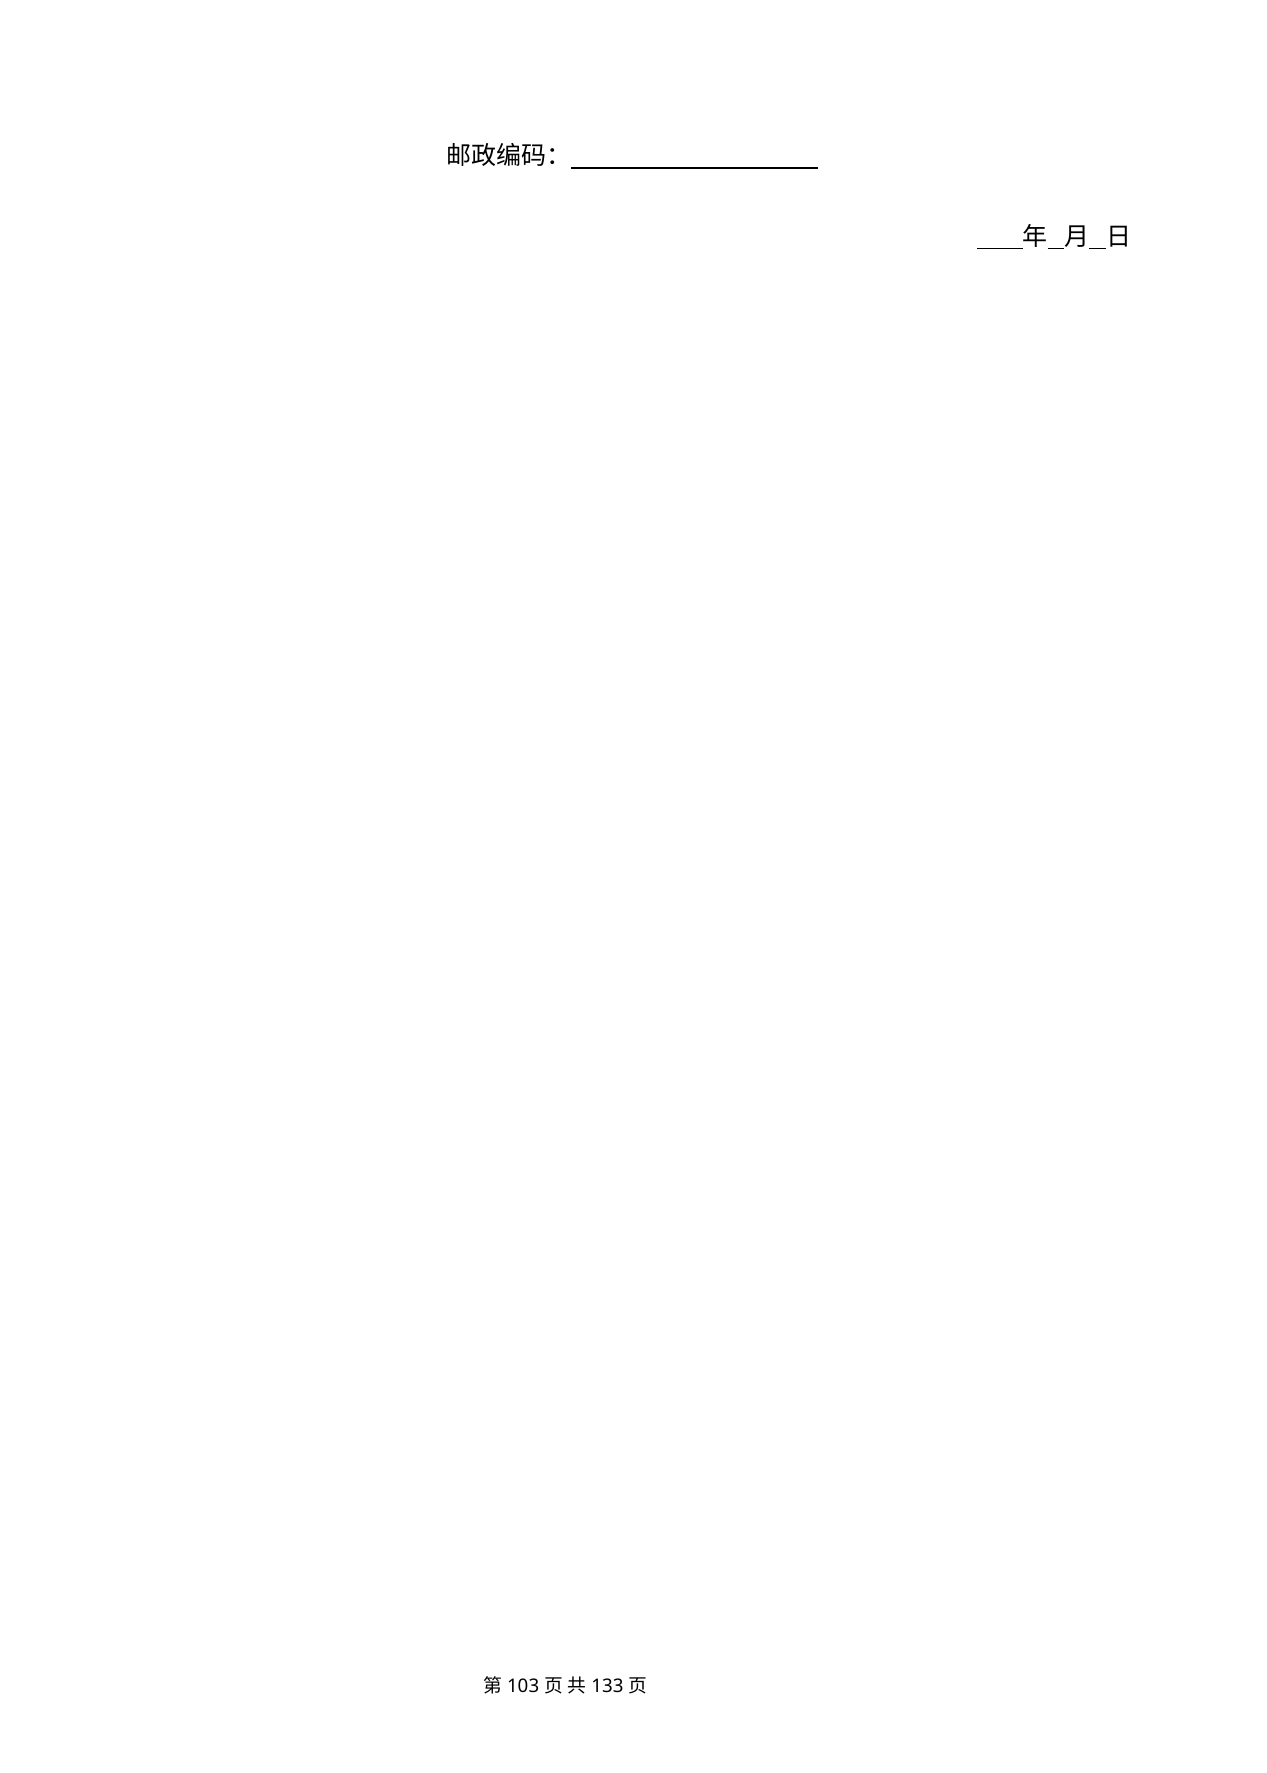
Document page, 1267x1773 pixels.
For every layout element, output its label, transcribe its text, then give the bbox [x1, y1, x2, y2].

text 年 月 日 [136, 217, 1131, 253]
text 邮政编码： [446, 136, 1131, 172]
